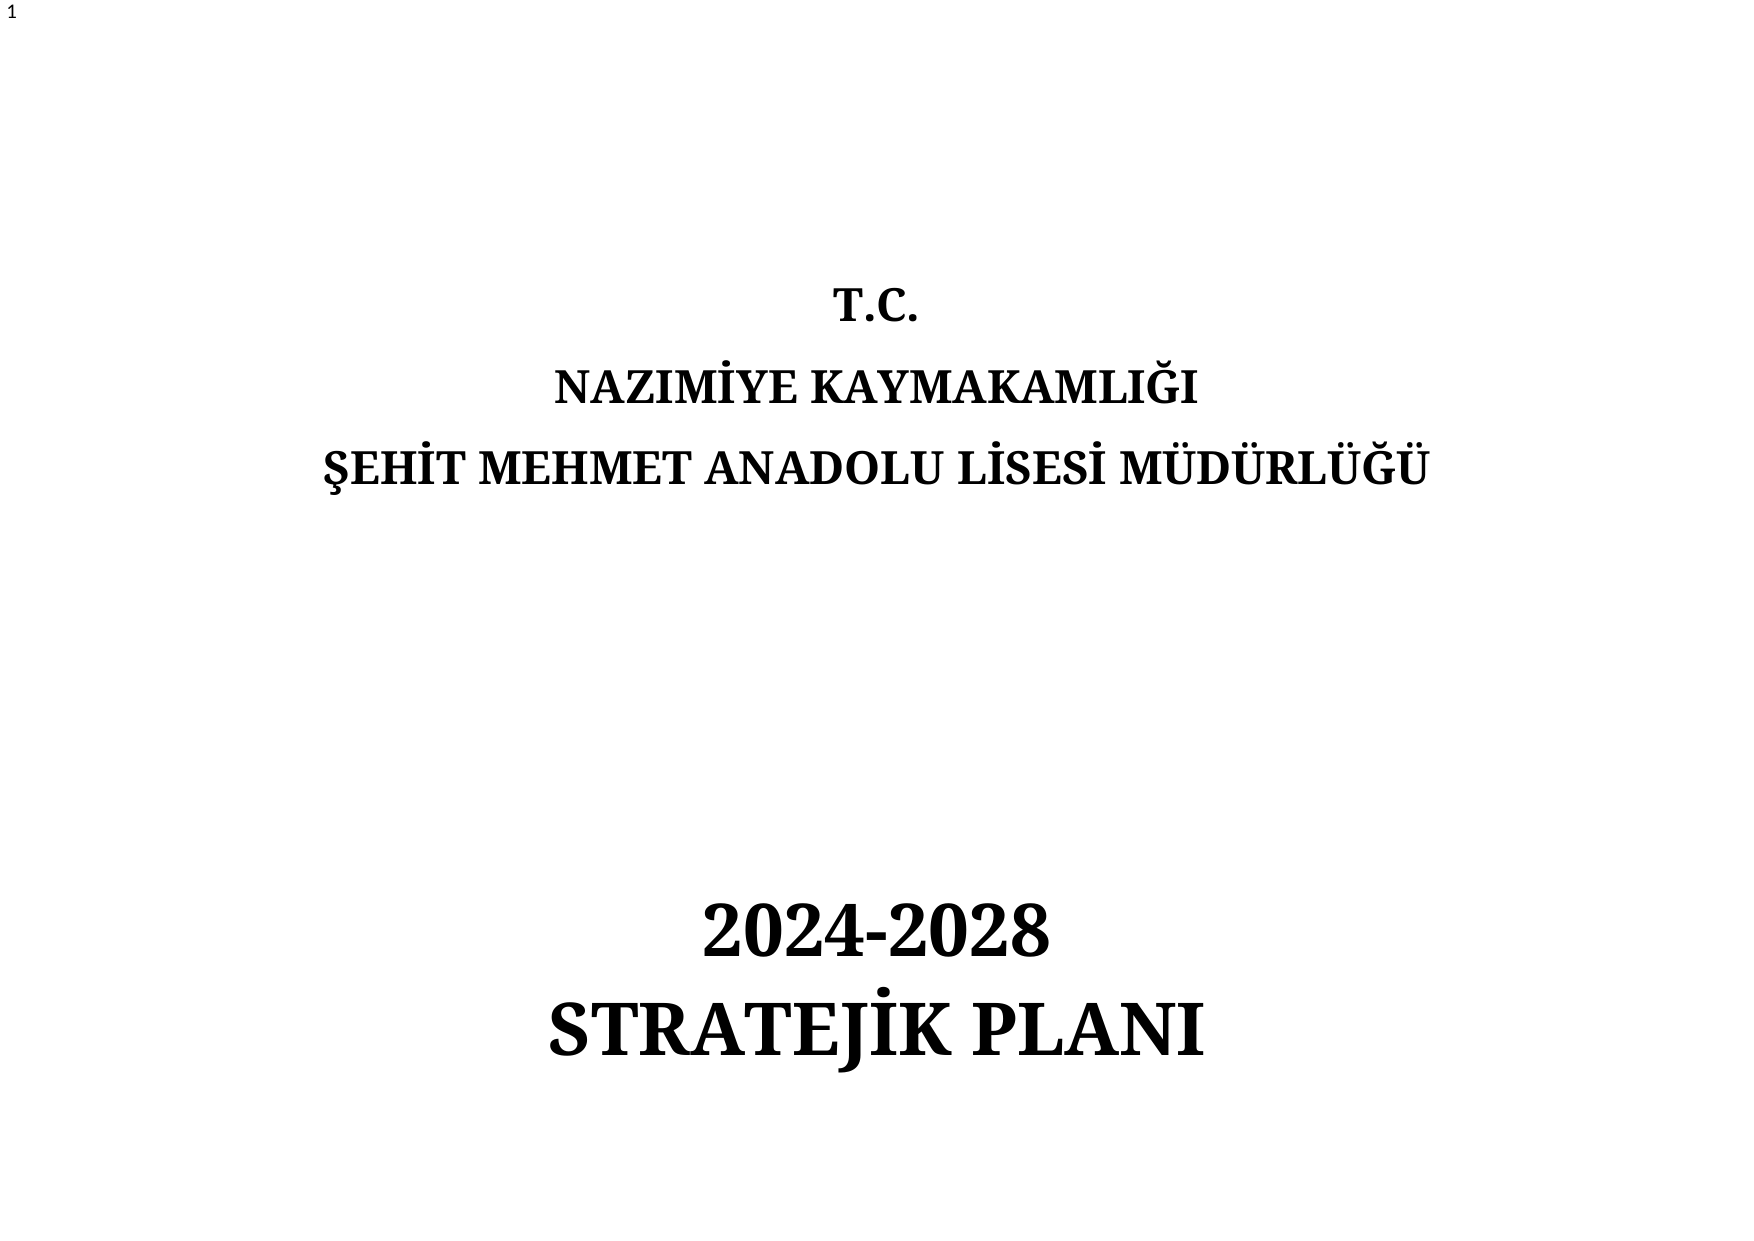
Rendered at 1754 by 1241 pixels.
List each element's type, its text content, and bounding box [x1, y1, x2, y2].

title STRATEJİK PLANI [123, 978, 1631, 1077]
text NAZIMİYE KAYMAKAMLIĞI [123, 354, 1631, 417]
text T.C. [123, 273, 1631, 335]
title 2024-2028 [123, 878, 1631, 978]
text ŞEHİT MEHMET ANADOLU LİSESİ MÜDÜRLÜĞÜ [123, 435, 1631, 498]
